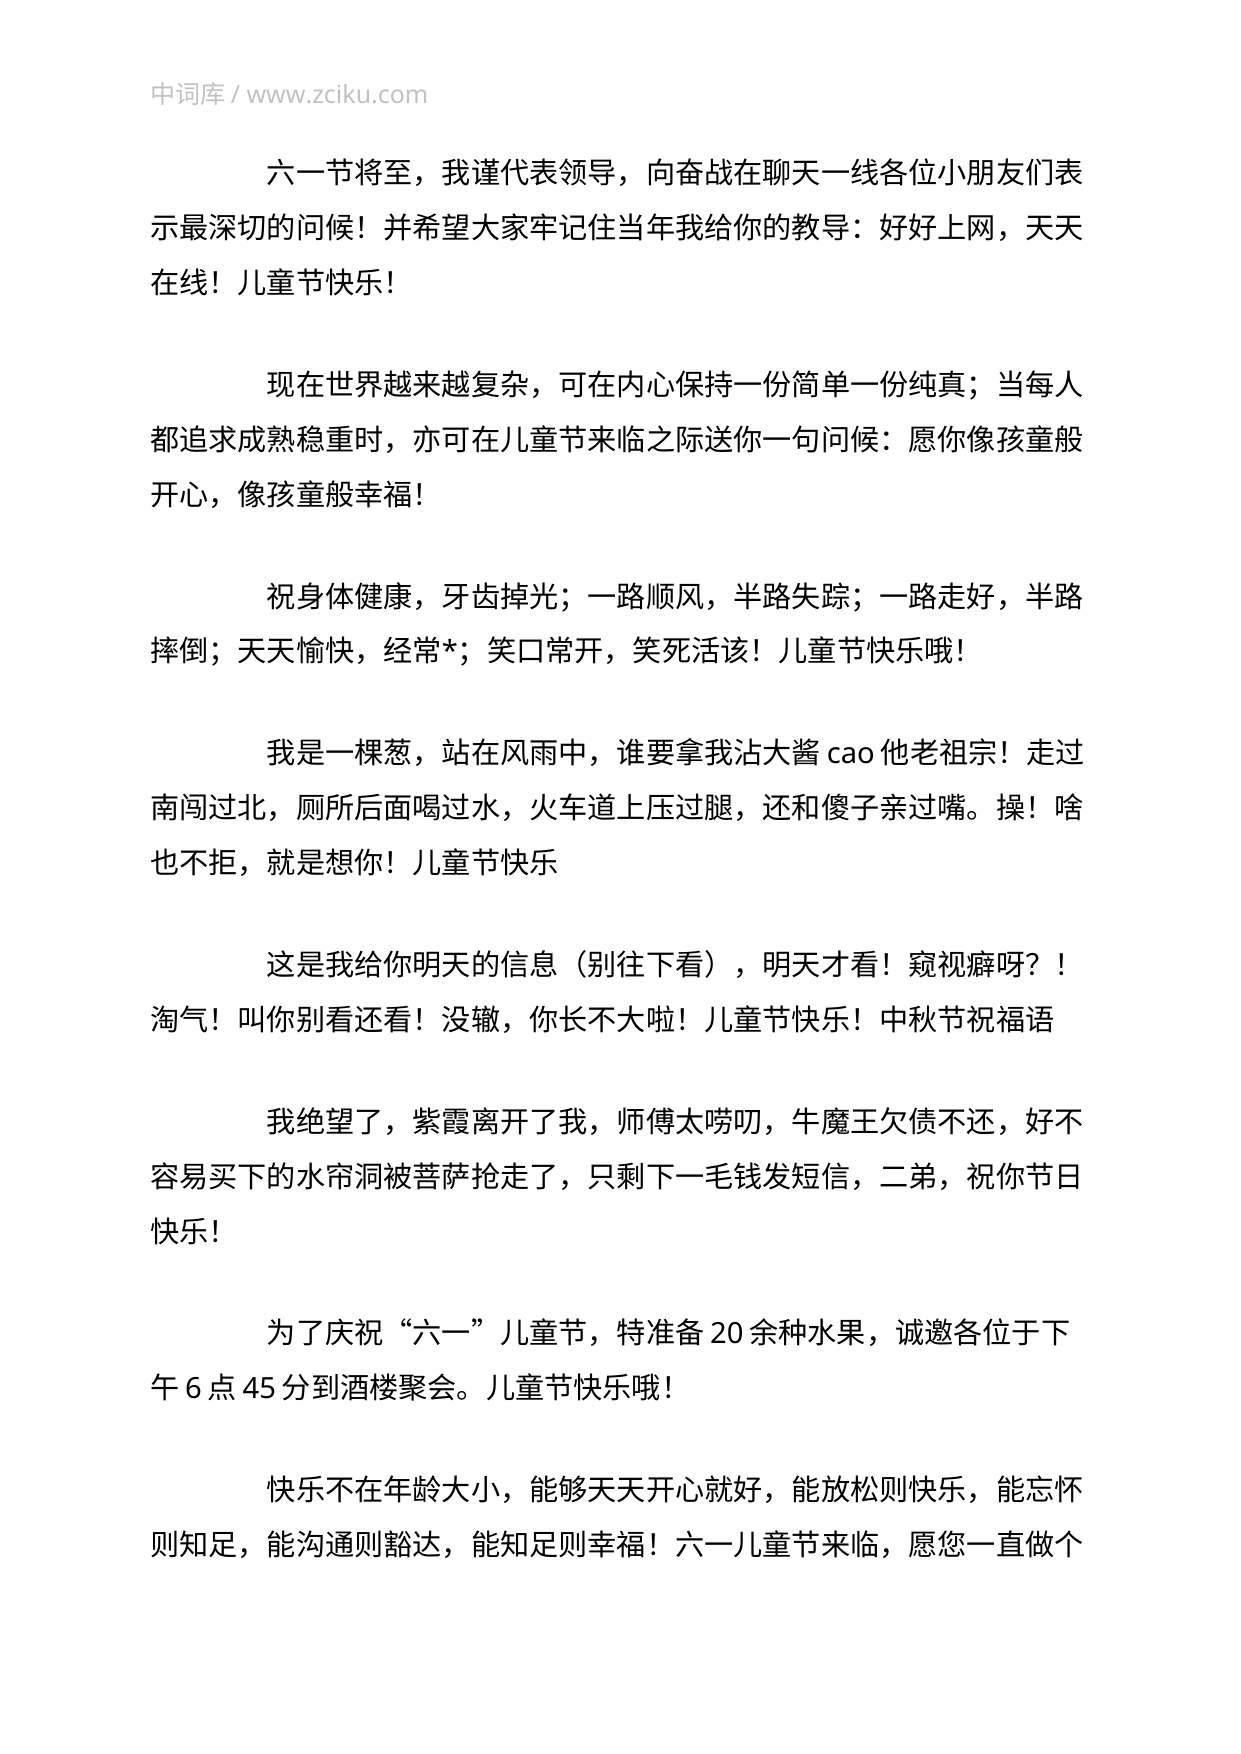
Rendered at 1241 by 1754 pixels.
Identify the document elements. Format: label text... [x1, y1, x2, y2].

text 六一节将至，我谨代表领导，向奋战在聊天一线各位小朋友们表示最深切的问候！并希望大家牢记住当年我给你的教导：好好上网，天天在线！儿童节快乐！ [150, 150, 1090, 302]
text 为了庆祝“六一”儿童节，特准备20余种水果，诚邀各位于下午6点45分到酒楼聚会。儿童节快乐哦！ [150, 1310, 1090, 1407]
text 这是我给你明天的信息（别往下看），明天才看！窥视癖呀？！淘气！叫你别看还看！没辙，你长不大啦！儿童节快乐！中秋节祝福语 [150, 942, 1090, 1039]
text 现在世界越来越复杂，可在内心保持一份简单一份纯真；当每人都追求成熟稳重时，亦可在儿童节来临之际送你一句问候：愿你像孩童般开心，像孩童般幸福！ [150, 362, 1090, 514]
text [150, 1467, 1090, 1564]
text 祝身体健康，牙齿掉光；一路顺风，半路失踪；一路走好，半路摔倒；天天愉快，经常*；笑口常开，笑死活该！儿童节快乐哦！ [150, 573, 1090, 670]
text 我是一棵葱，站在风雨中，谁要拿我沾大酱cao他老祖宗！走过南闯过北，厕所后面喝过水，火车道上压过腿，还和傻子亲过嘴。操！啥也不拒，就是想你！儿童节快乐 [150, 730, 1090, 882]
text 我绝望了，紫霞离开了我，师傅太唠叨，牛魔王欠债不还，好不容易买下的水帘洞被菩萨抢走了，只剩下一毛钱发短信，二弟，祝你节日快乐！ [150, 1098, 1090, 1250]
